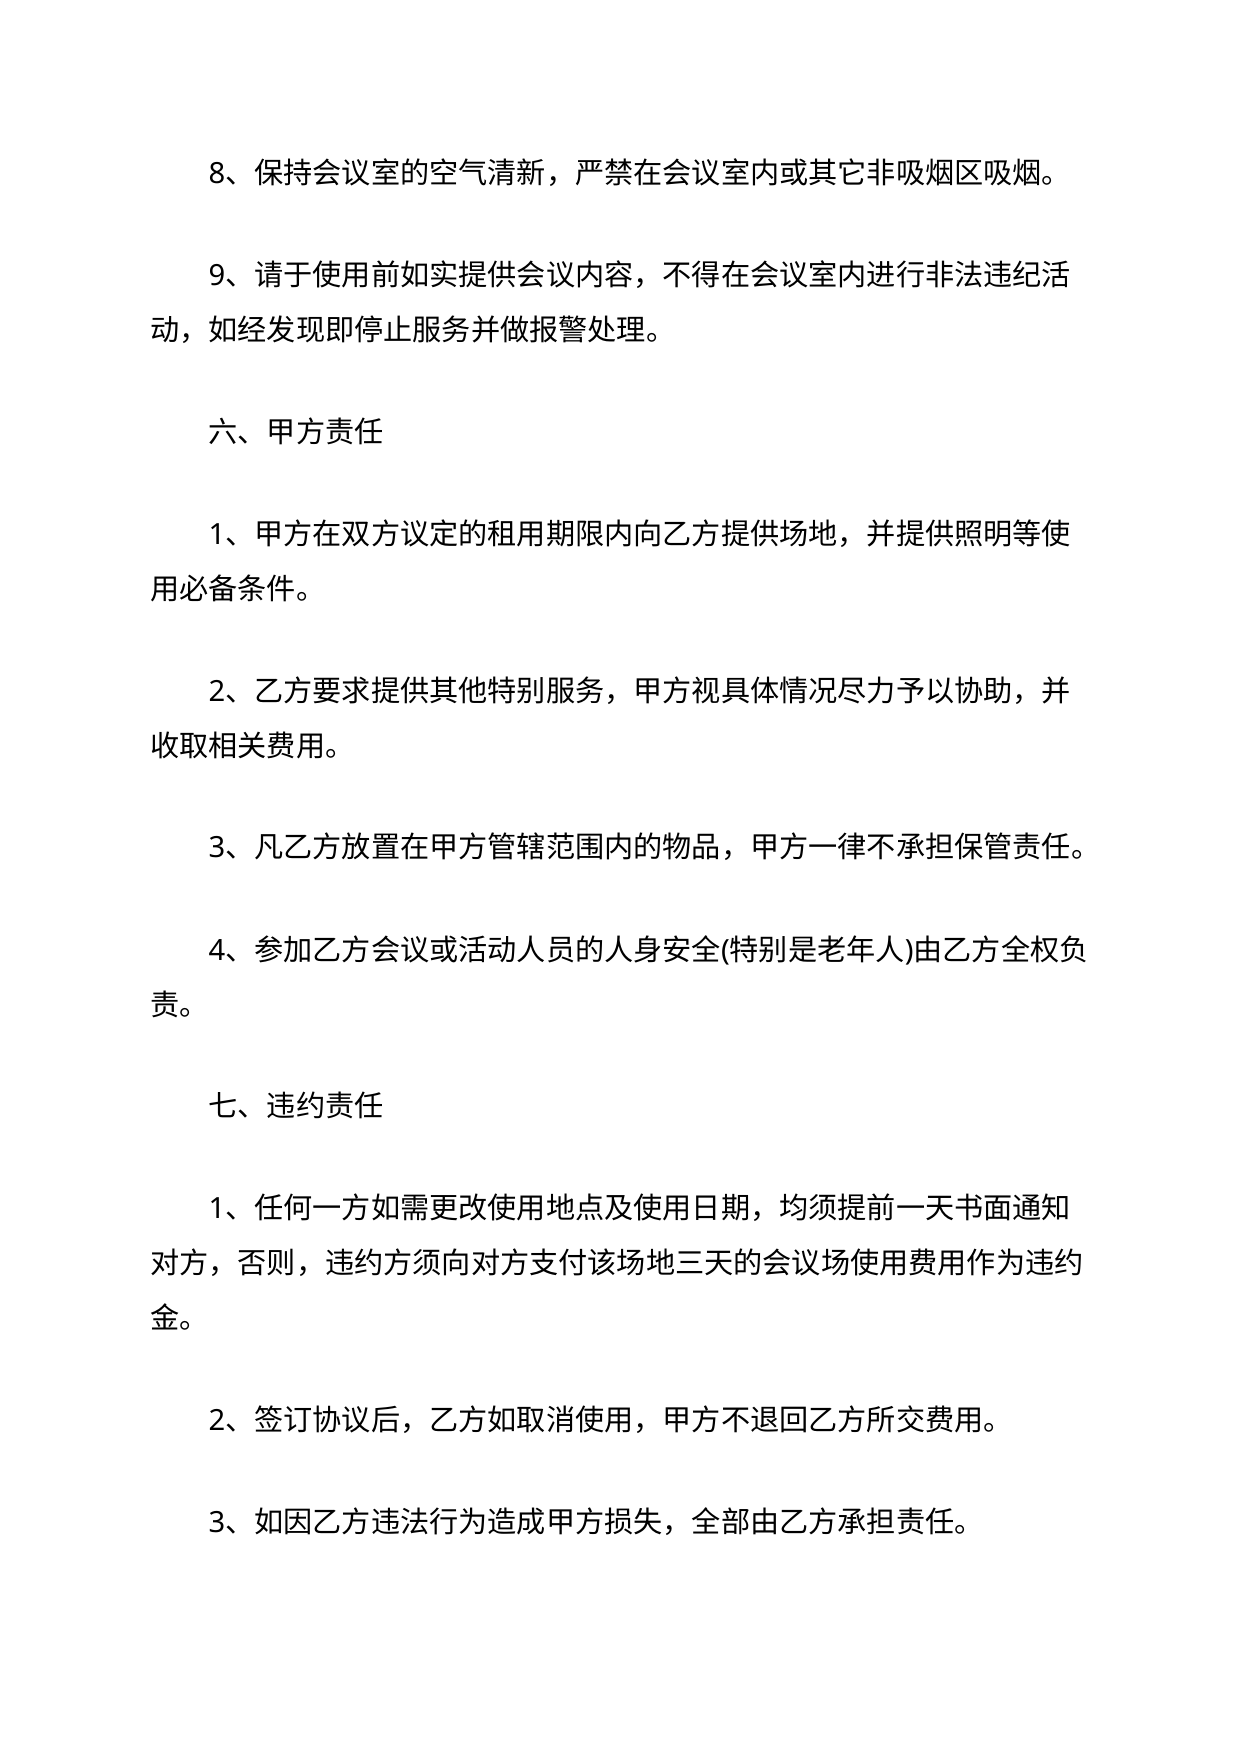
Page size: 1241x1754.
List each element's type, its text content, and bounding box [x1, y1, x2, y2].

text 六、甲方责任 [150, 409, 1090, 451]
text 七、违约责任 [150, 1083, 1090, 1125]
text 3、如因乙方违法行为造成甲方损失，全部由乙方承担责任。 [150, 1498, 1090, 1541]
text 1、任何一方如需更改使用地点及使用日期，均须提前一天书面通知对方，否则，违约方须向对方支付该场地三天的会议场使用费用作为违约金。 [150, 1184, 1090, 1337]
text 2、乙方要求提供其他特别服务，甲方视具体情况尽力予以协助，并收取相关费用。 [150, 667, 1090, 764]
text 4、参加乙方会议或活动人员的人身安全(特别是老年人)由乙方全权负责。 [150, 926, 1090, 1023]
text 9、请于使用前如实提供会议内容，不得在会议室内进行非法违纪活动，如经发现即停止服务并做报警处理。 [150, 252, 1090, 349]
text 3、凡乙方放置在甲方管辖范围内的物品，甲方一律不承担保管责任。 [150, 824, 1090, 866]
text 2、签订协议后，乙方如取消使用，甲方不退回乙方所交费用。 [150, 1396, 1090, 1439]
text 8、保持会议室的空气清新，严禁在会议室内或其它非吸烟区吸烟。 [150, 150, 1090, 192]
text 1、甲方在双方议定的租用期限内向乙方提供场地，并提供照明等使用必备条件。 [150, 511, 1090, 608]
